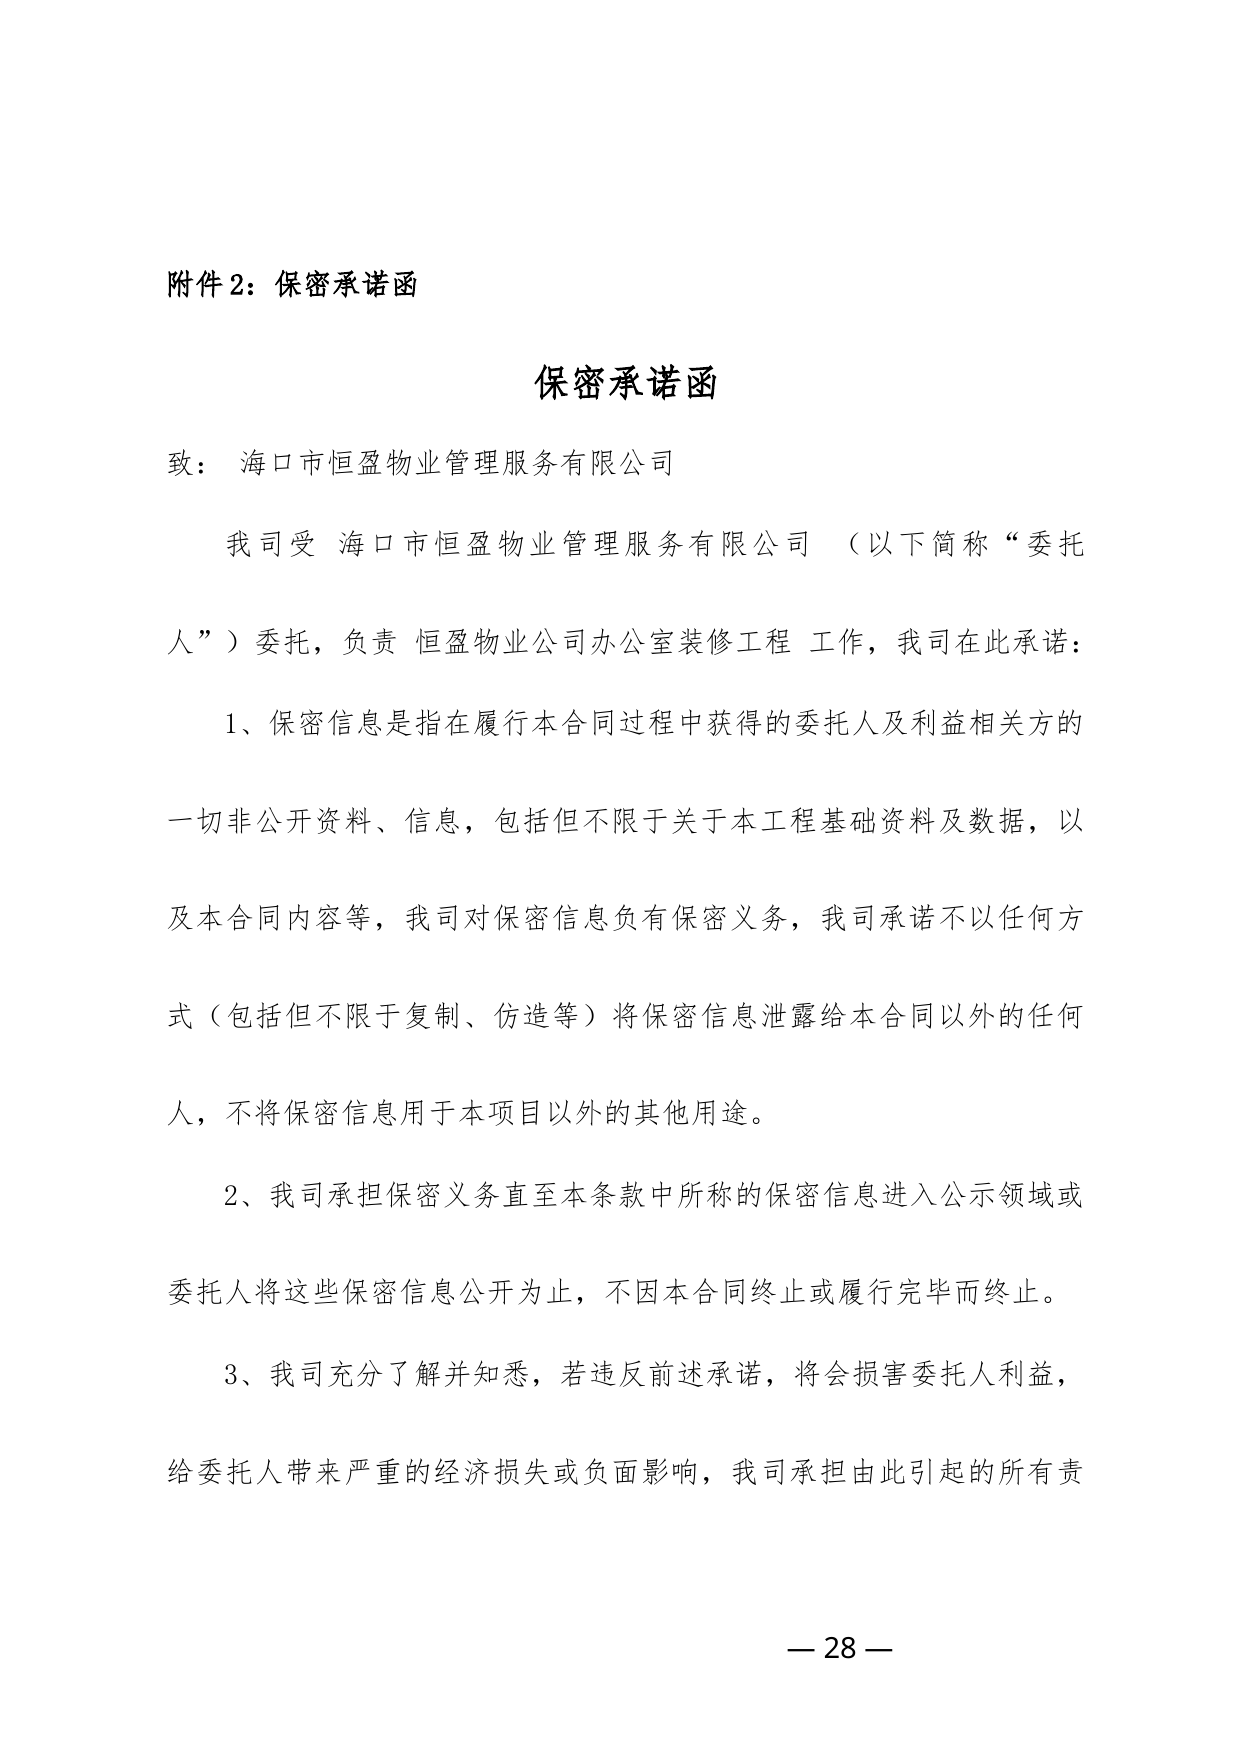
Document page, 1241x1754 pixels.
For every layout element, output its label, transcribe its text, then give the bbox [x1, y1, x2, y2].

text 保密承诺函 [165, 347, 1087, 412]
text 致： 海口市恒盈物业管理服务有限公司 [165, 428, 1087, 493]
text 2、我司承担保密义务直至本条款中所称的保密信息进入公示领域或委托人将这些保密信息公开为止，不因本合同终止或履行完毕而终止。 [165, 1160, 1087, 1323]
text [165, 1339, 1087, 1502]
text 我司受 海口市恒盈物业管理服务有限公司 （以下简称“委托人”）委托，负责 恒盈物业公司办公室装修工程 工作，我司在此承诺： [165, 510, 1087, 672]
text 附件2：保密承诺函 [165, 249, 1087, 314]
text 1、保密信息是指在履行本合同过程中获得的委托人及利益相关方的一切非公开资料、信息，包括但不限于关于本工程基础资料及数据，以及本合同内容等，我司对保密信息负有保密义务，我司承诺不以任何方式（包括但不限于复制、仿造等）将保密信息泄露给本合同以外的任何人，不将保密信息用于本项目以外的其他用途。 [165, 689, 1087, 1144]
